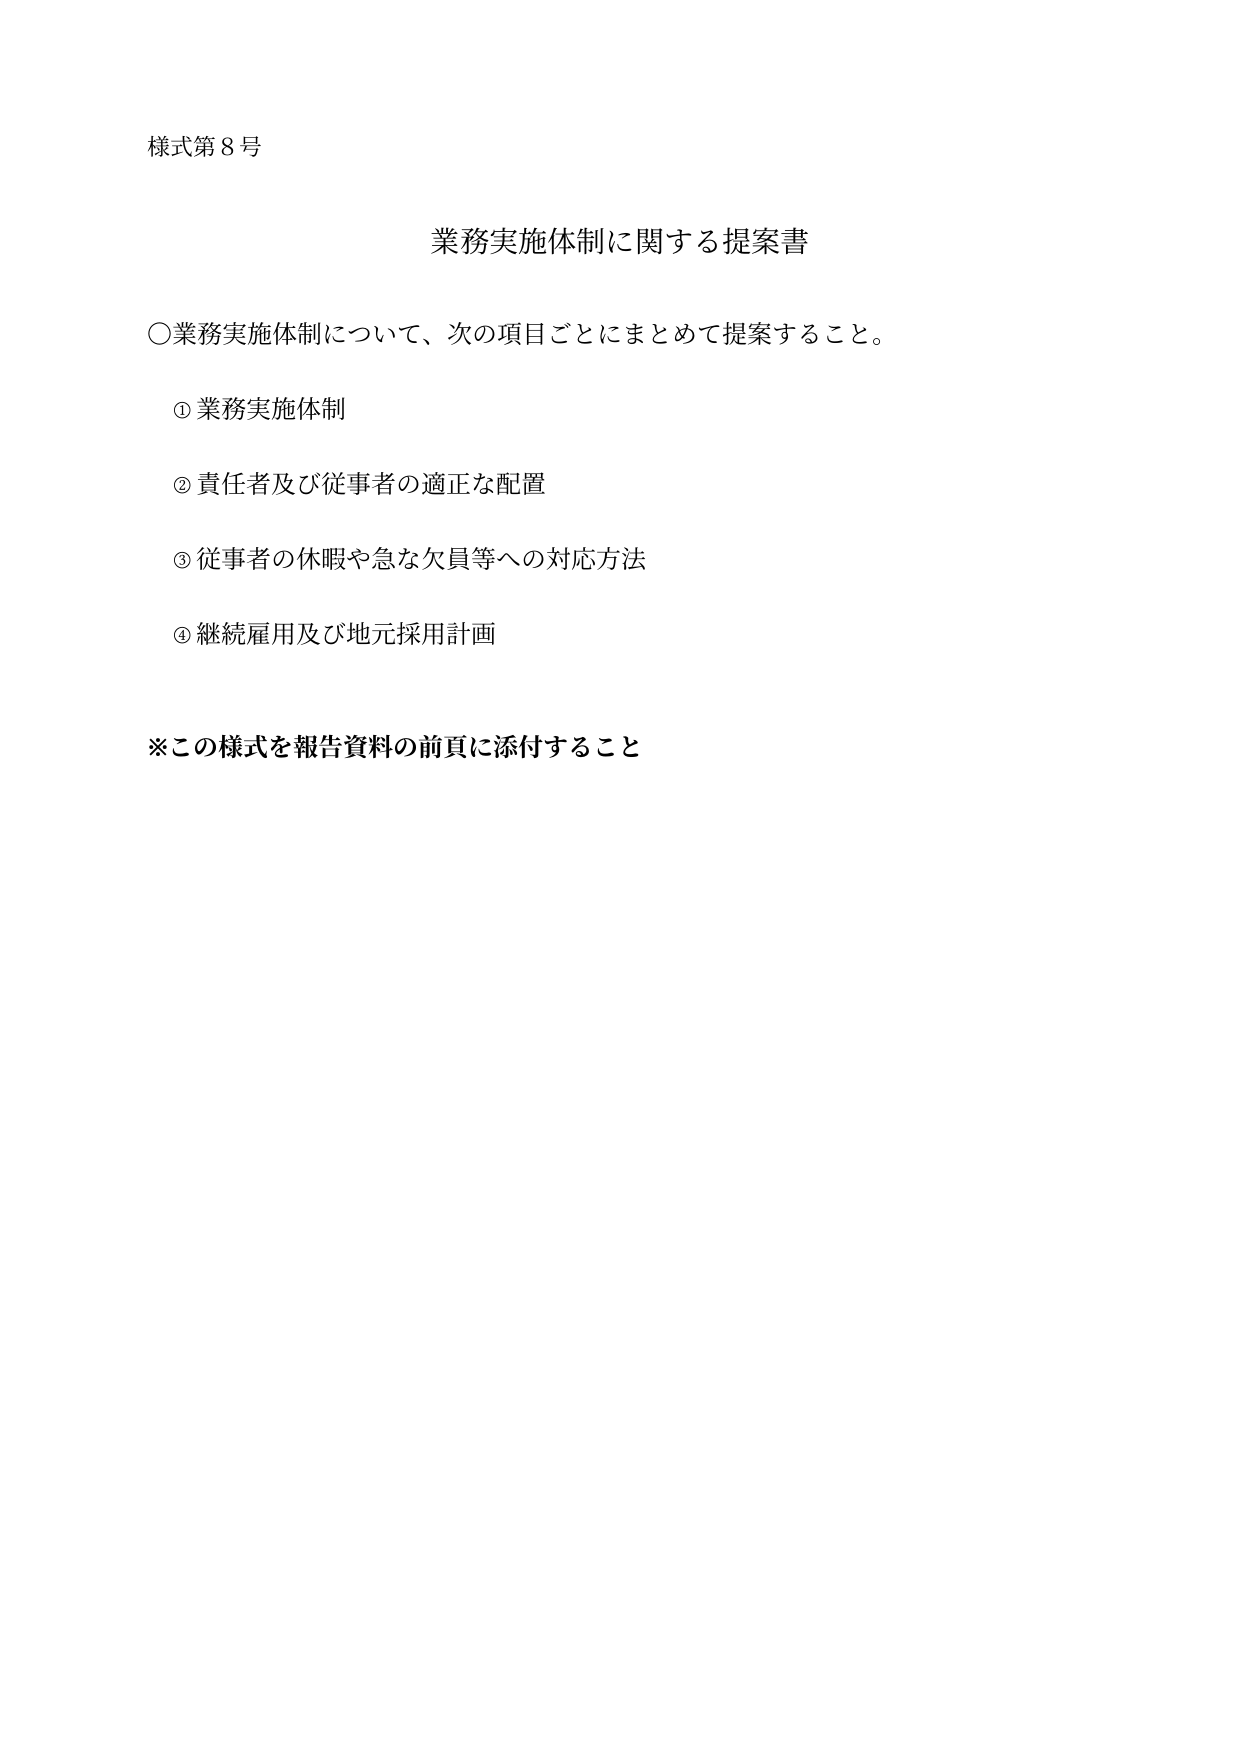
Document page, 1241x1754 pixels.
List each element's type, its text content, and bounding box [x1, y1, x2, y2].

text ③従事者の休暇や急な欠員等への対応方法 [148, 539, 1092, 577]
text 様式第８号 [148, 127, 1092, 164]
text ④継続雇用及び地元採用計画 [148, 614, 1092, 652]
text ※この様式を報告資料の前頁に添付すること [148, 727, 1092, 764]
text ①業務実施体制 [148, 389, 1092, 427]
text 〇業務実施体制について、次の項目ごとにまとめて提案すること。 [148, 314, 1092, 352]
text ②責任者及び従事者の適正な配置 [148, 464, 1092, 502]
text 業務実施体制に関する提案書 [148, 202, 1092, 277]
